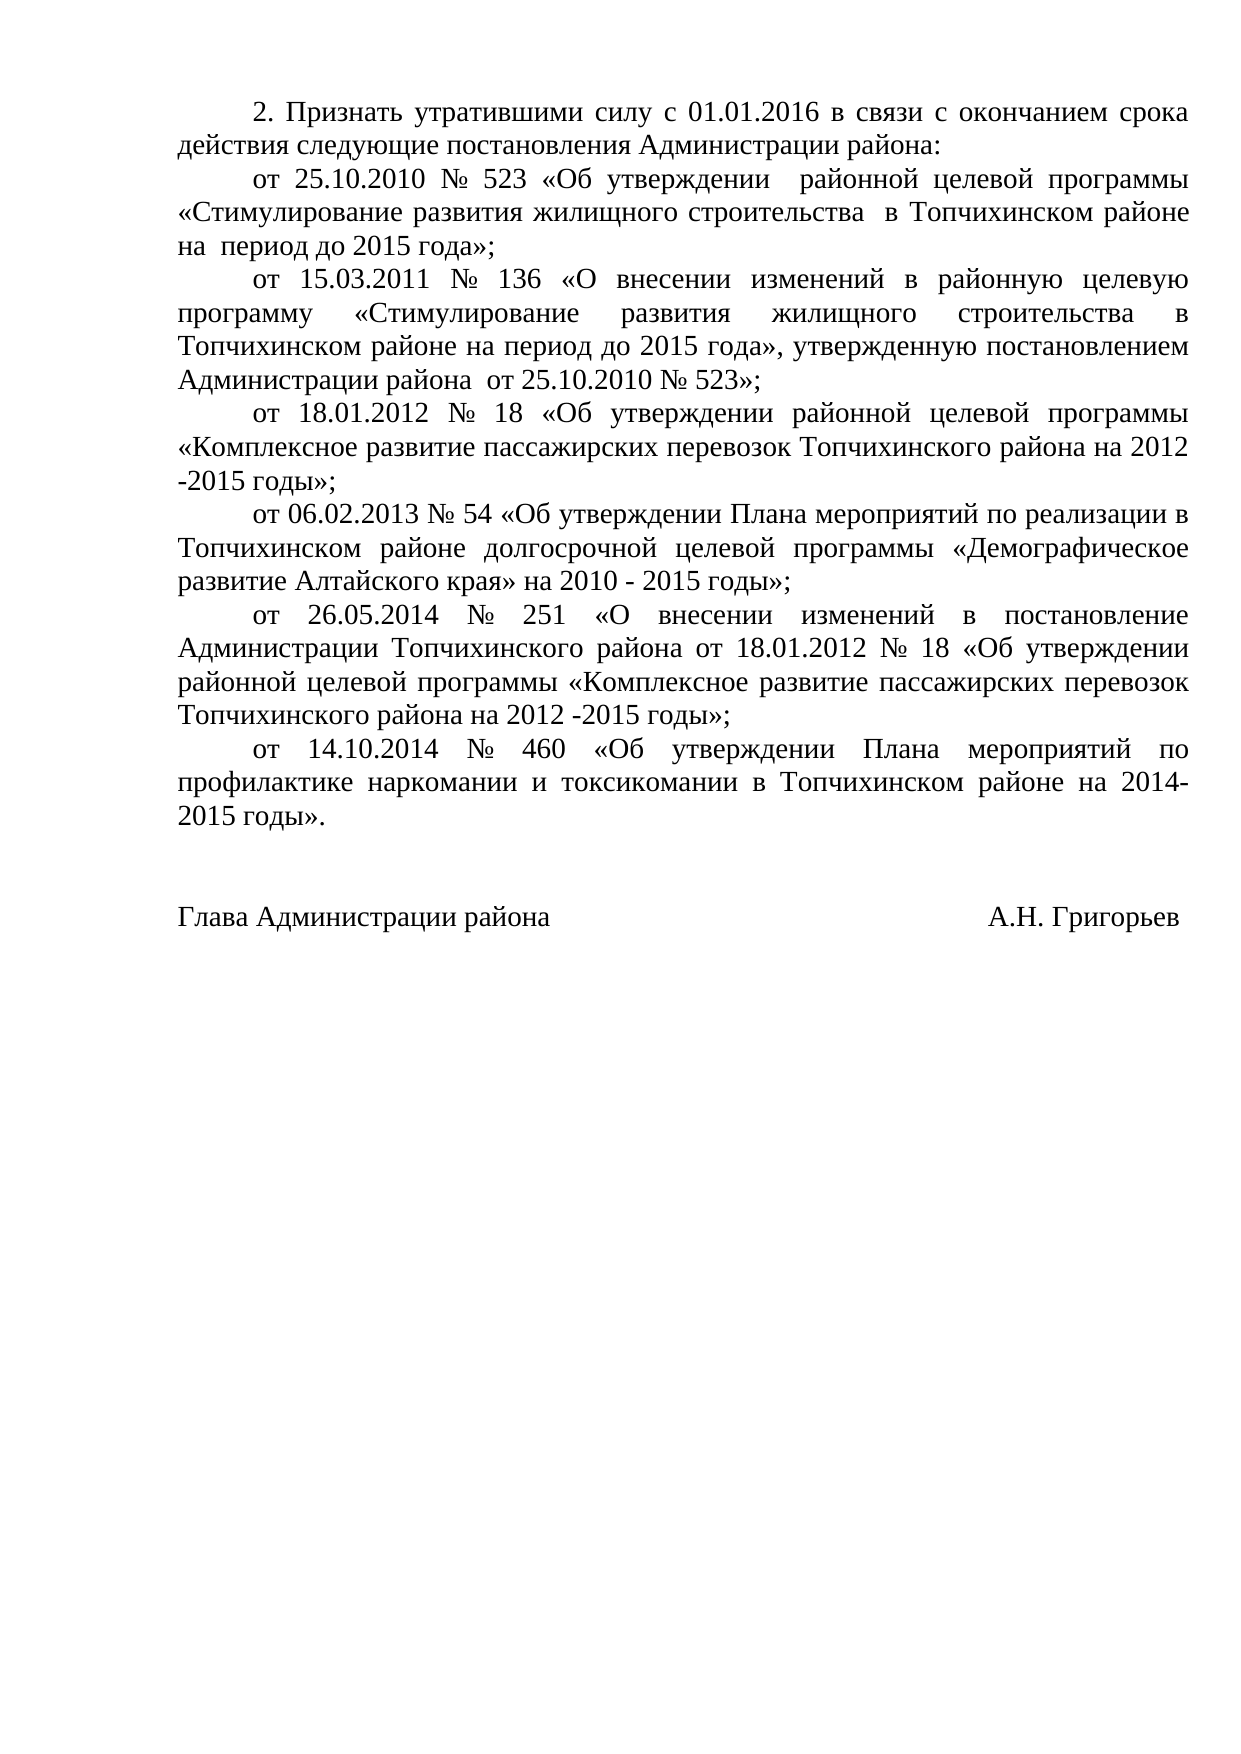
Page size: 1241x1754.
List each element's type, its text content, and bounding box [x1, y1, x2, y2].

text 2. Признать утратившими силу с 01.01.2016 в связи с окончанием срока действия следующие постановления Администрации района: [177, 94, 1189, 161]
text от 26.05.2014 № 251 «О внесении изменений в постановление Администрации Топчихинского района от 18.01.2012 № 18 «Об утверждении районной целевой программы «Комплексное развитие пассажирских перевозок Топчихинского района на 2012 -2015 годы»; [177, 597, 1190, 731]
text от 06.02.2013 № 54 «Об утверждении Плана мероприятий по реализации в Топчихинском районе долгосрочной целевой программы «Демографическое развитие Алтайского края» на 2010 - 2015 годы»; [177, 496, 1190, 597]
text Глава Администрации района А.Н. Григорьев [177, 899, 1181, 932]
text от 15.03.2011 № 136 «О внесении изменений в районную целевую программу «Стимулирование развития жилищного строительства в Топчихинском районе на период до 2015 года», утвержденную постановлением Администрации района от 25.10.2010 № 523»; [177, 261, 1190, 396]
text от 18.01.2012 № 18 «Об утверждении районной целевой программы «Комплексное развитие пассажирских перевозок Топчихинского района на 2012 -2015 годы»; [177, 396, 1190, 496]
text от 25.10.2010 № 523 «Об утверждении районной целевой программы «Стимулирование развития жилищного строительства в Топчихинском районе на период до 2015 года»; [177, 161, 1190, 261]
text от 14.10.2014 № 460 «Об утверждении Плана мероприятий по профилактике наркомании и токсикомании в Топчихинском районе на 2014-2015 годы». [177, 731, 1190, 832]
